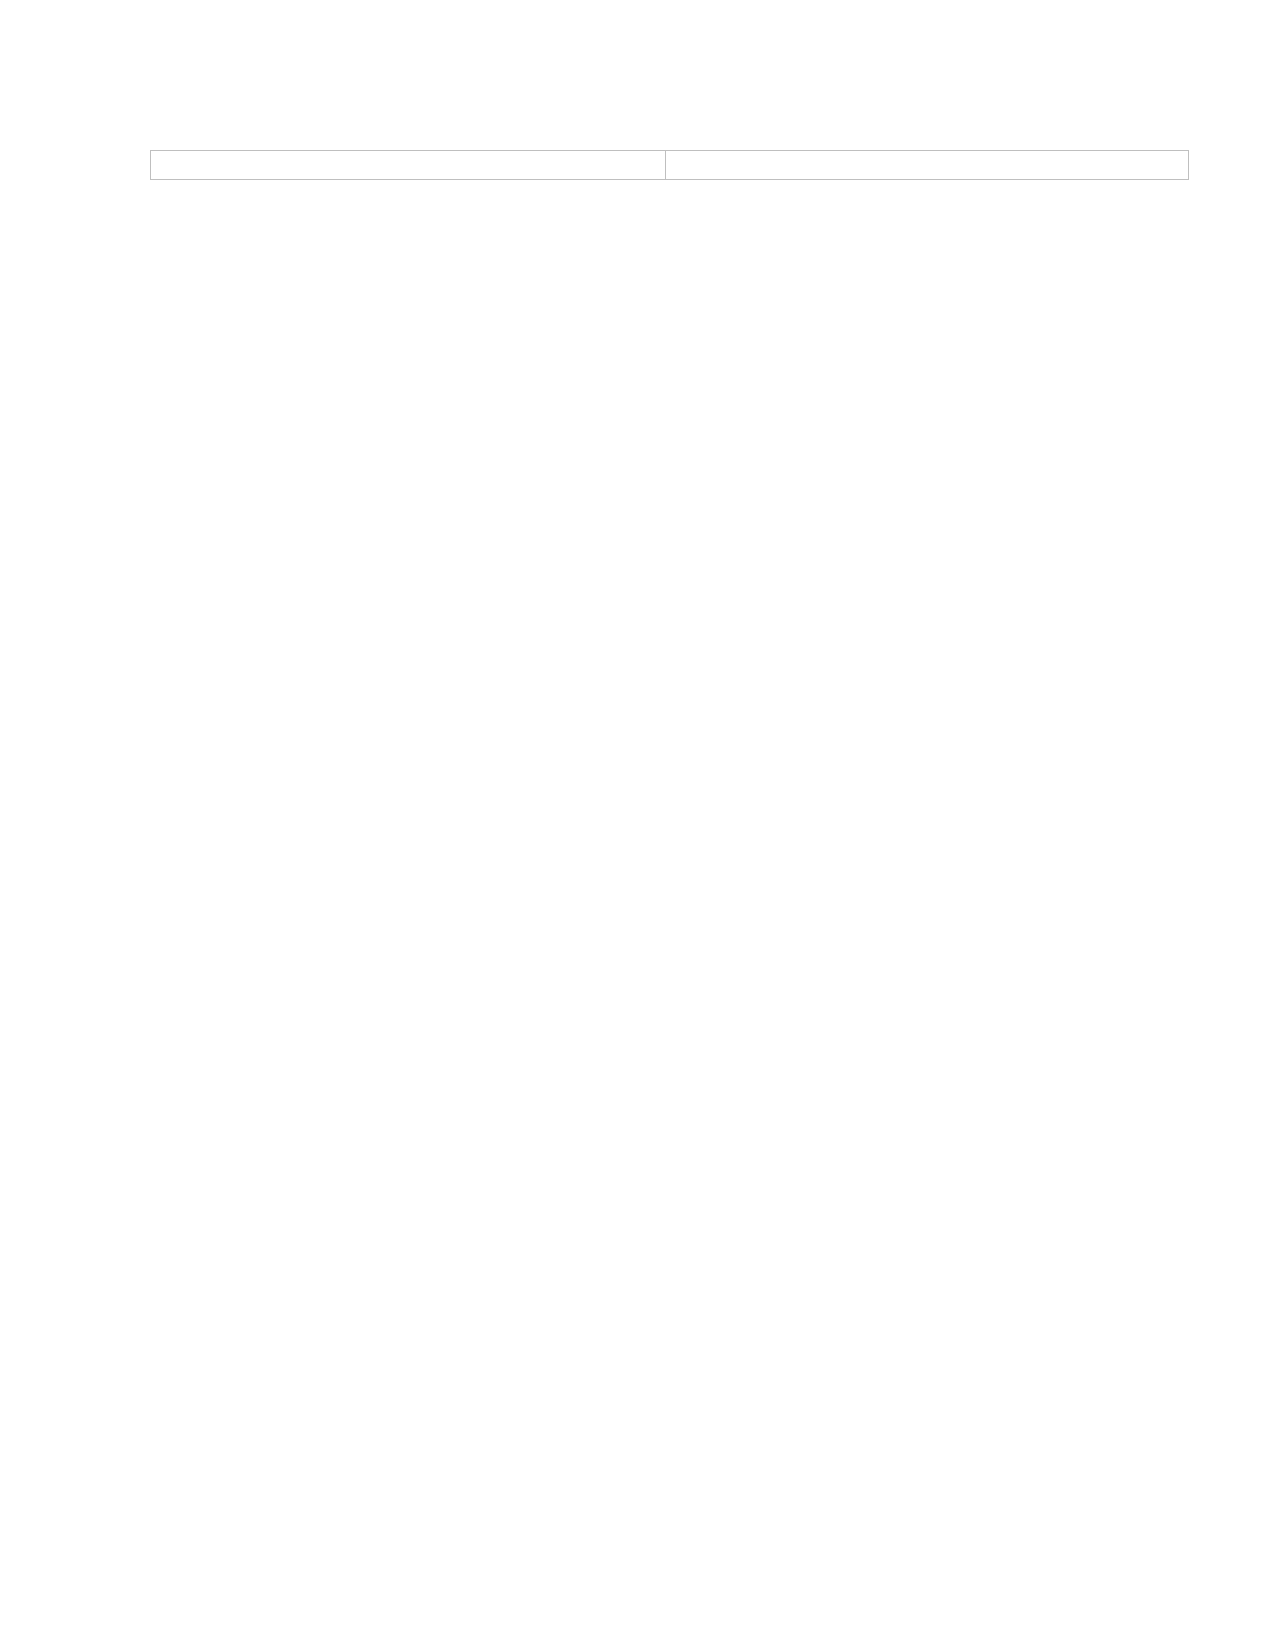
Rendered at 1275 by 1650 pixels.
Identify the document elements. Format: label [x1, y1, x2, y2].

table_cell [666, 151, 1188, 179]
table_cell [151, 151, 665, 179]
